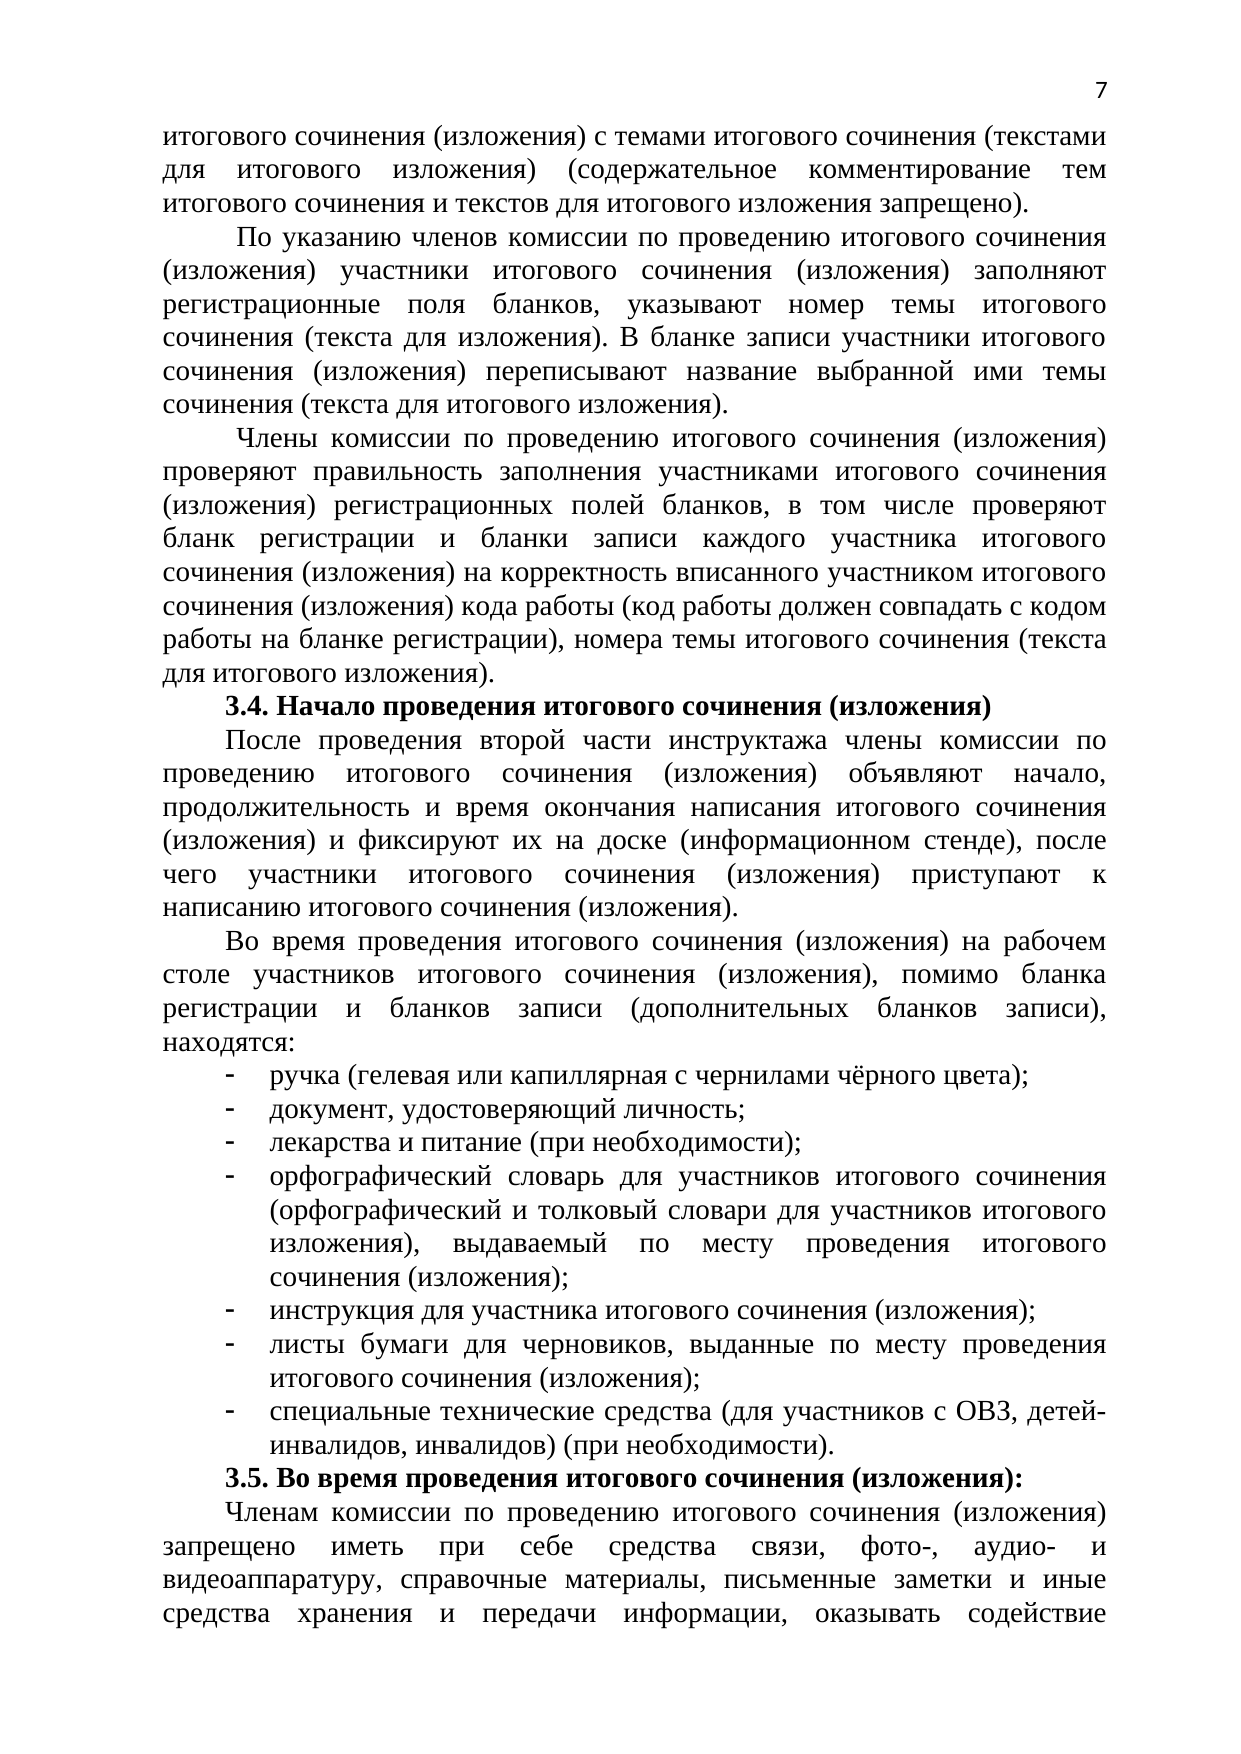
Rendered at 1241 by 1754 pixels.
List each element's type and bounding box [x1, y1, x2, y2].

table_header [151, 118, 1118, 1628]
